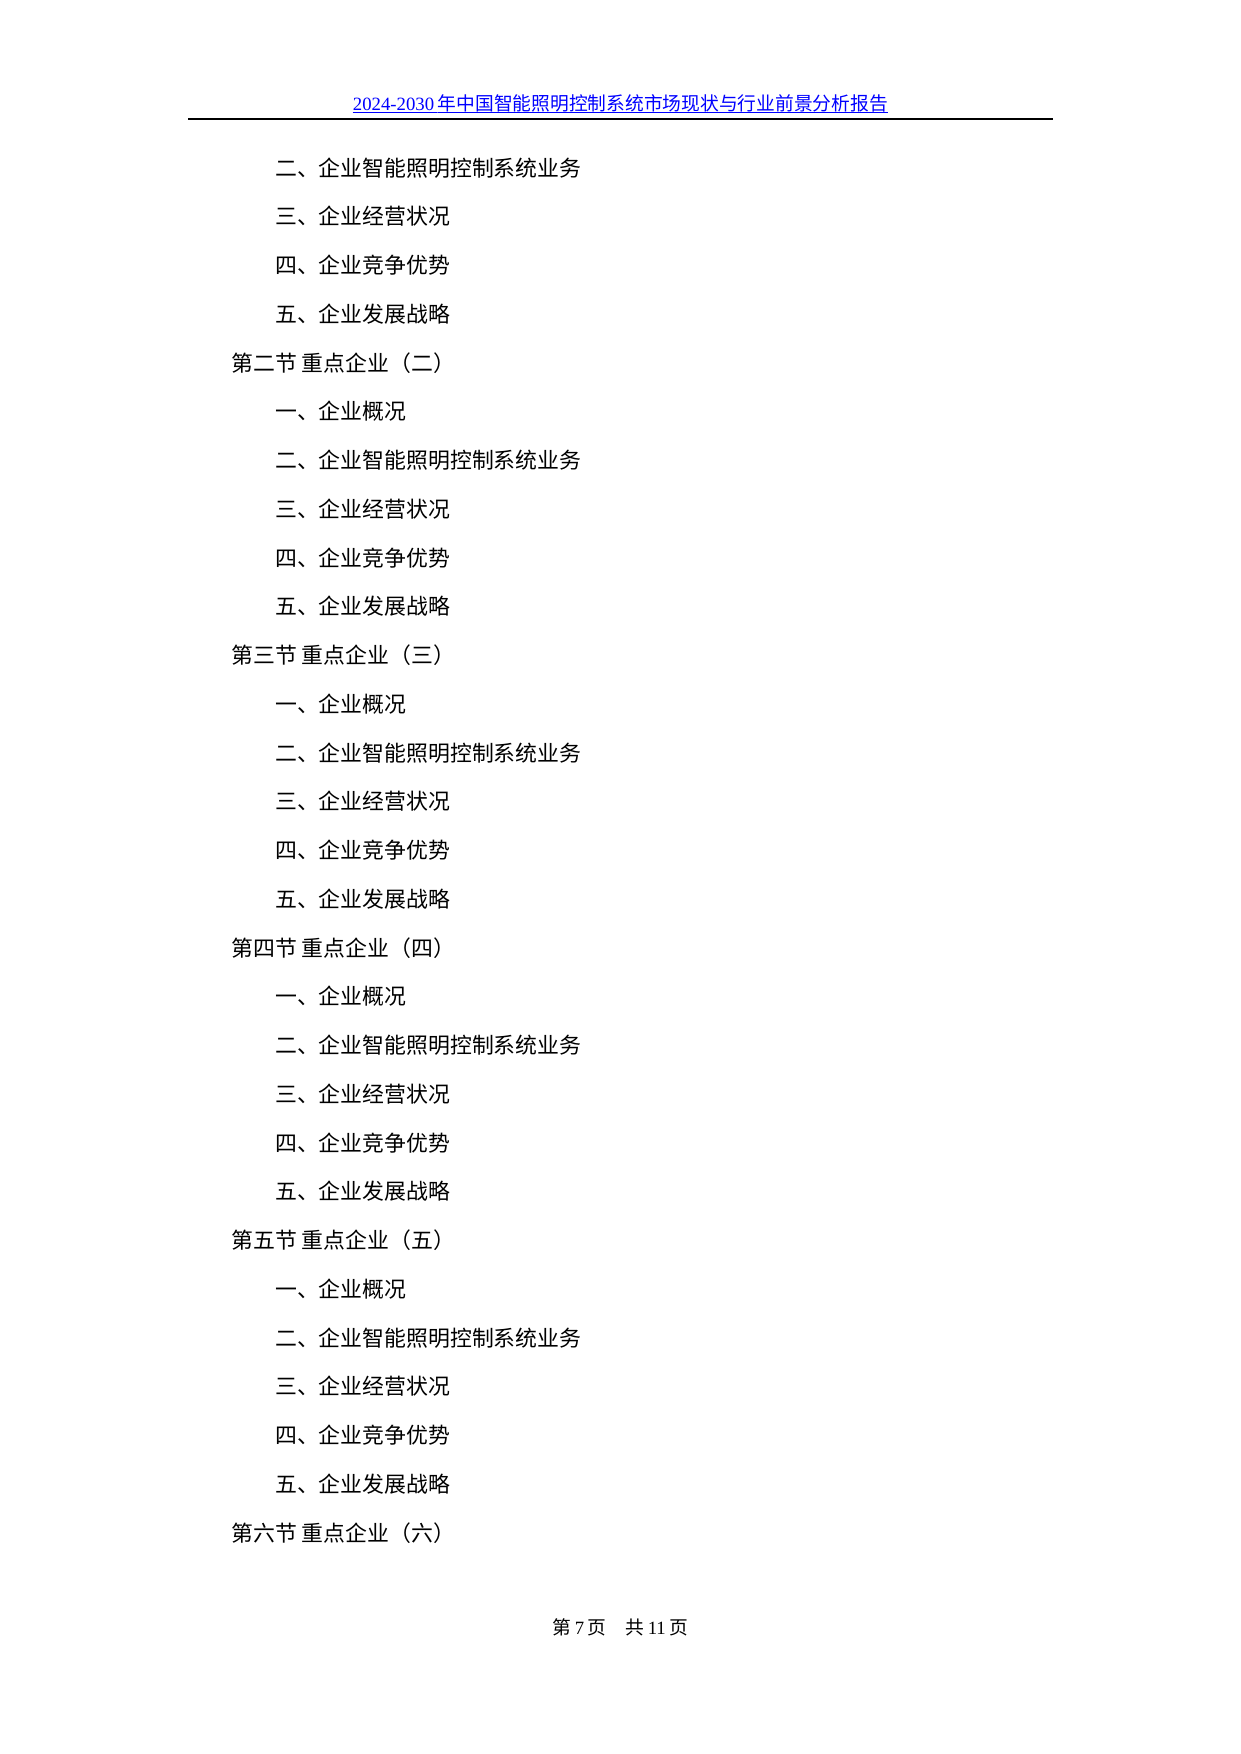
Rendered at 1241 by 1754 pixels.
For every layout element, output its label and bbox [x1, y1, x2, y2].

text [187, 150, 1053, 1548]
